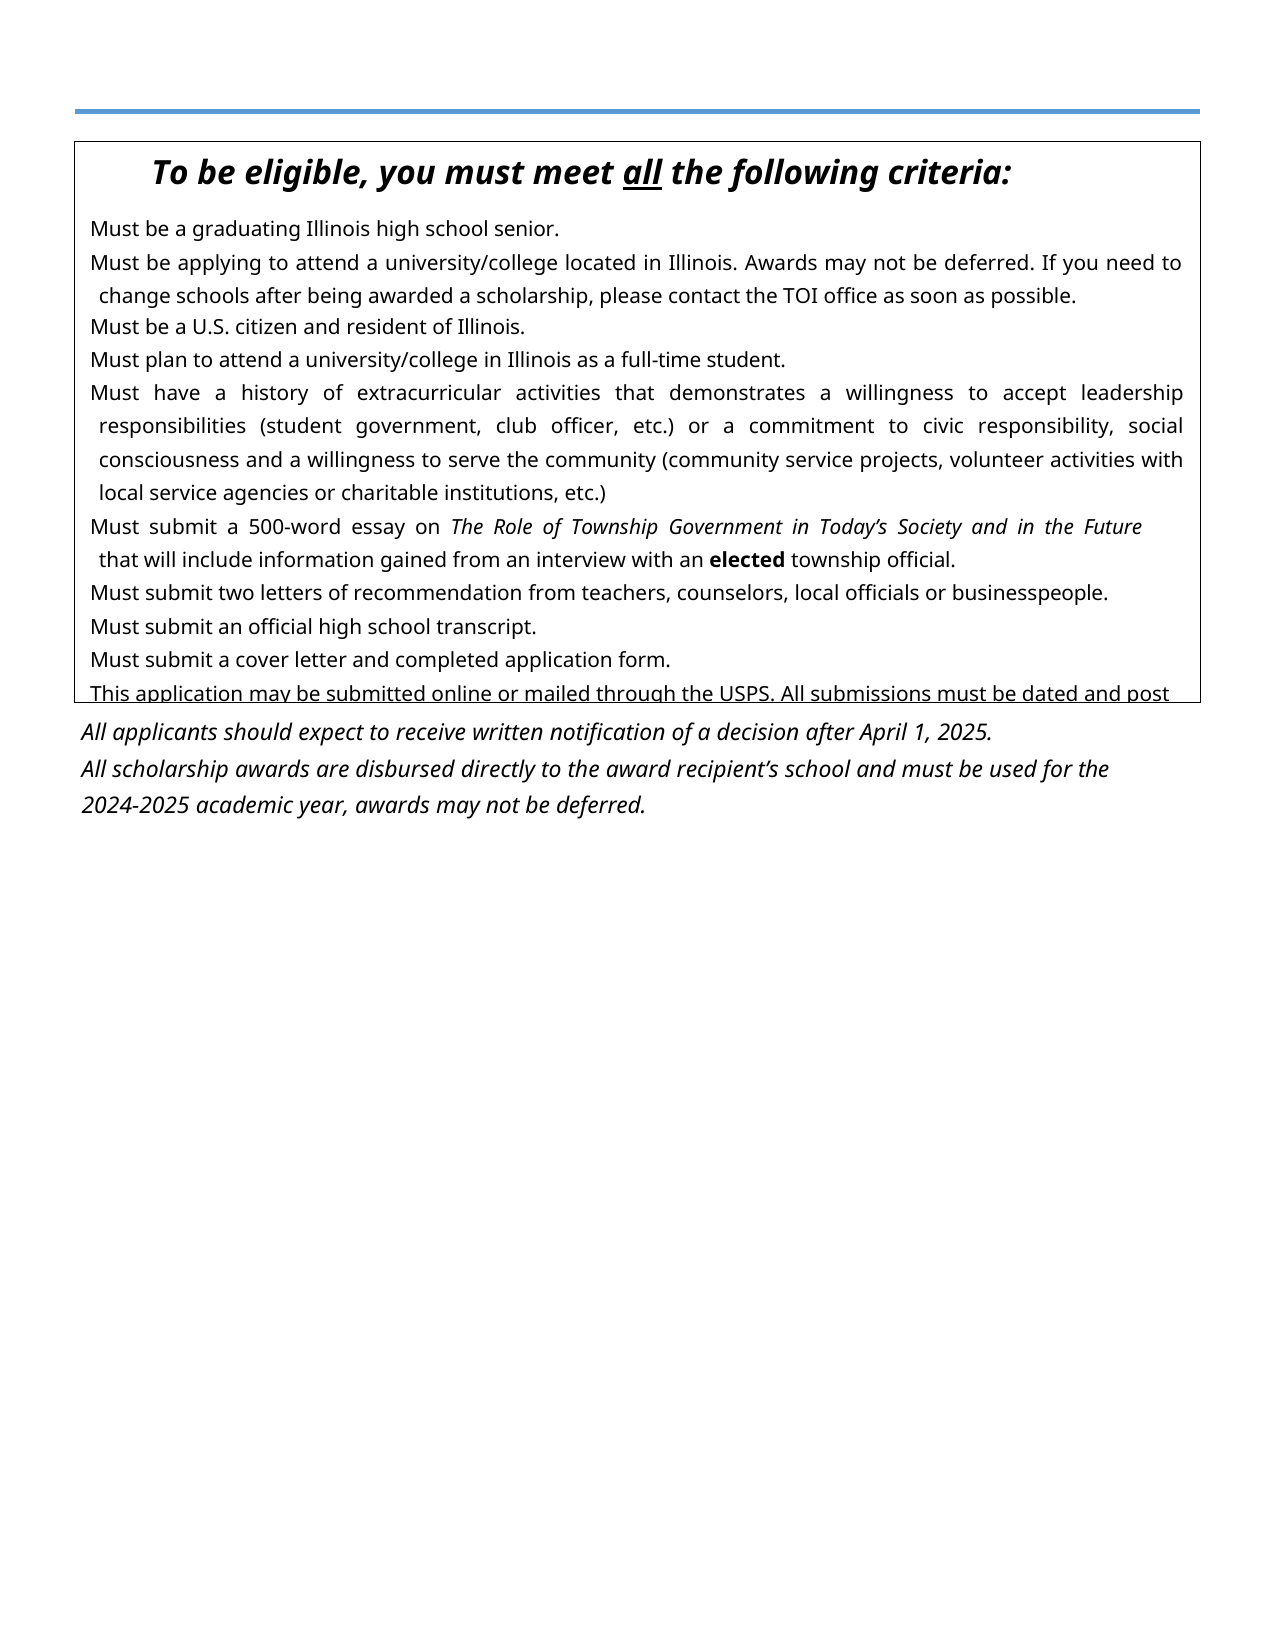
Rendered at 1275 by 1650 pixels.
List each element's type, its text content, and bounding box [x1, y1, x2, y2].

text 2024-2025 academic year, awards may not be deferred. [81, 789, 1212, 820]
text All scholarship awards are disbursed directly to the award recipient’s school and must be used for the [81, 753, 1212, 784]
text All applicants should expect to receive written notification of a decision after April 1, 2025. [81, 150, 1212, 747]
